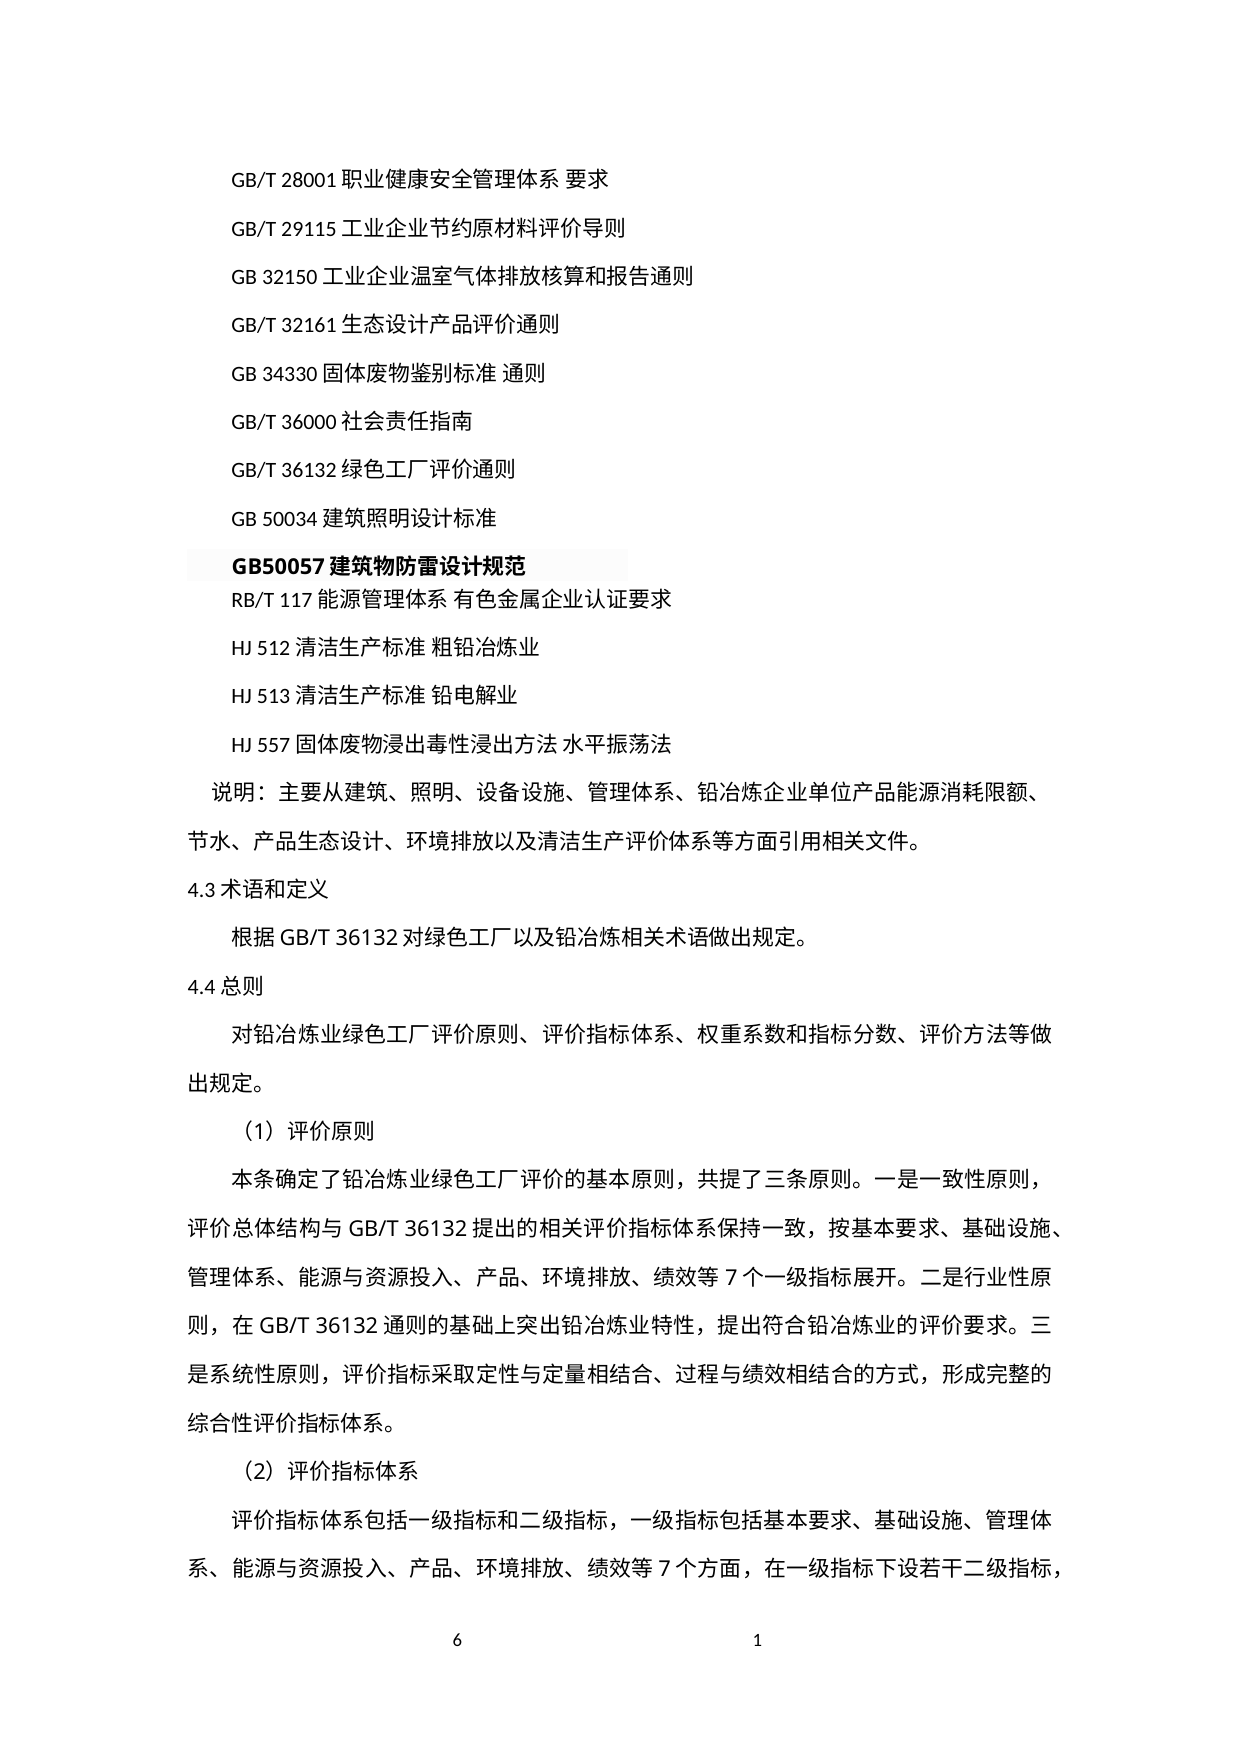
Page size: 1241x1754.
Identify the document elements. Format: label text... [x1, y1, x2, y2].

text GB/T 36132 绿色工厂评价通则 [187, 452, 1053, 484]
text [187, 1502, 1053, 1584]
text HJ 513 清洁生产标准 铅电解业 [187, 678, 1053, 710]
text 说明：主要从建筑、照明、设备设施、管理体系、铅冶炼企业单位产品能源消耗限额、节水、产品生态设计、环境排放以及清洁生产评价体系等方面引用相关文件。 [187, 774, 1053, 856]
text RB/T 117 能源管理体系 有色金属企业认证要求 [187, 581, 1053, 614]
text 对铅冶炼业绿色工厂评价原则、评价指标体系、权重系数和指标分数、评价方法等做出规定。 [187, 1017, 1053, 1098]
text HJ 557 固体废物浸出毒性浸出方法 水平振荡法 [187, 726, 1053, 759]
text 4.4 总则 [187, 968, 1053, 1001]
text 本条确定了铅冶炼业绿色工厂评价的基本原则，共提了三条原则。一是一致性原则，评价总体结构与GB/T 36132提出的相关评价指标体系保持一致，按基本要求、基础设施、管理体系、能源与资源投入、产品、环境排放、绩效等7个一级指标展开。二是行业性原则，在GB/T 36132通则的基础上突出铅冶炼业特性，提出符合铅冶炼业的评价要求。三是系统性原则，评价指标采取定性与定量相结合、过程与绩效相结合的方式，形成完整的综合性评价指标体系。 [187, 1162, 1053, 1438]
text 根据GB/T 36132对绿色工厂以及铅冶炼相关术语做出规定。 [187, 920, 1053, 952]
text GB/T 28001 职业健康安全管理体系 要求 [187, 162, 1053, 194]
text GB/T 36000 社会责任指南 [187, 404, 1053, 436]
text HJ 512 清洁生产标准 粗铅冶炼业 [187, 629, 1053, 662]
text （1）评价原则 [187, 1114, 1053, 1146]
text （2）评价指标体系 [187, 1454, 1053, 1487]
text 4.3 术语和定义 [187, 872, 1053, 904]
text GB 50034 建筑照明设计标准 [187, 500, 1053, 533]
text GB 34330 固体废物鉴别标准 通则 [187, 355, 1053, 388]
text GB/T 29115 工业企业节约原材料评价导则 [187, 210, 1053, 243]
text GB/T 32161 生态设计产品评价通则 [187, 307, 1053, 339]
text GB 32150 工业企业温室气体排放核算和报告通则 [187, 259, 1053, 291]
subtitle GB50057 建筑物防雷设计规范 [187, 549, 628, 581]
